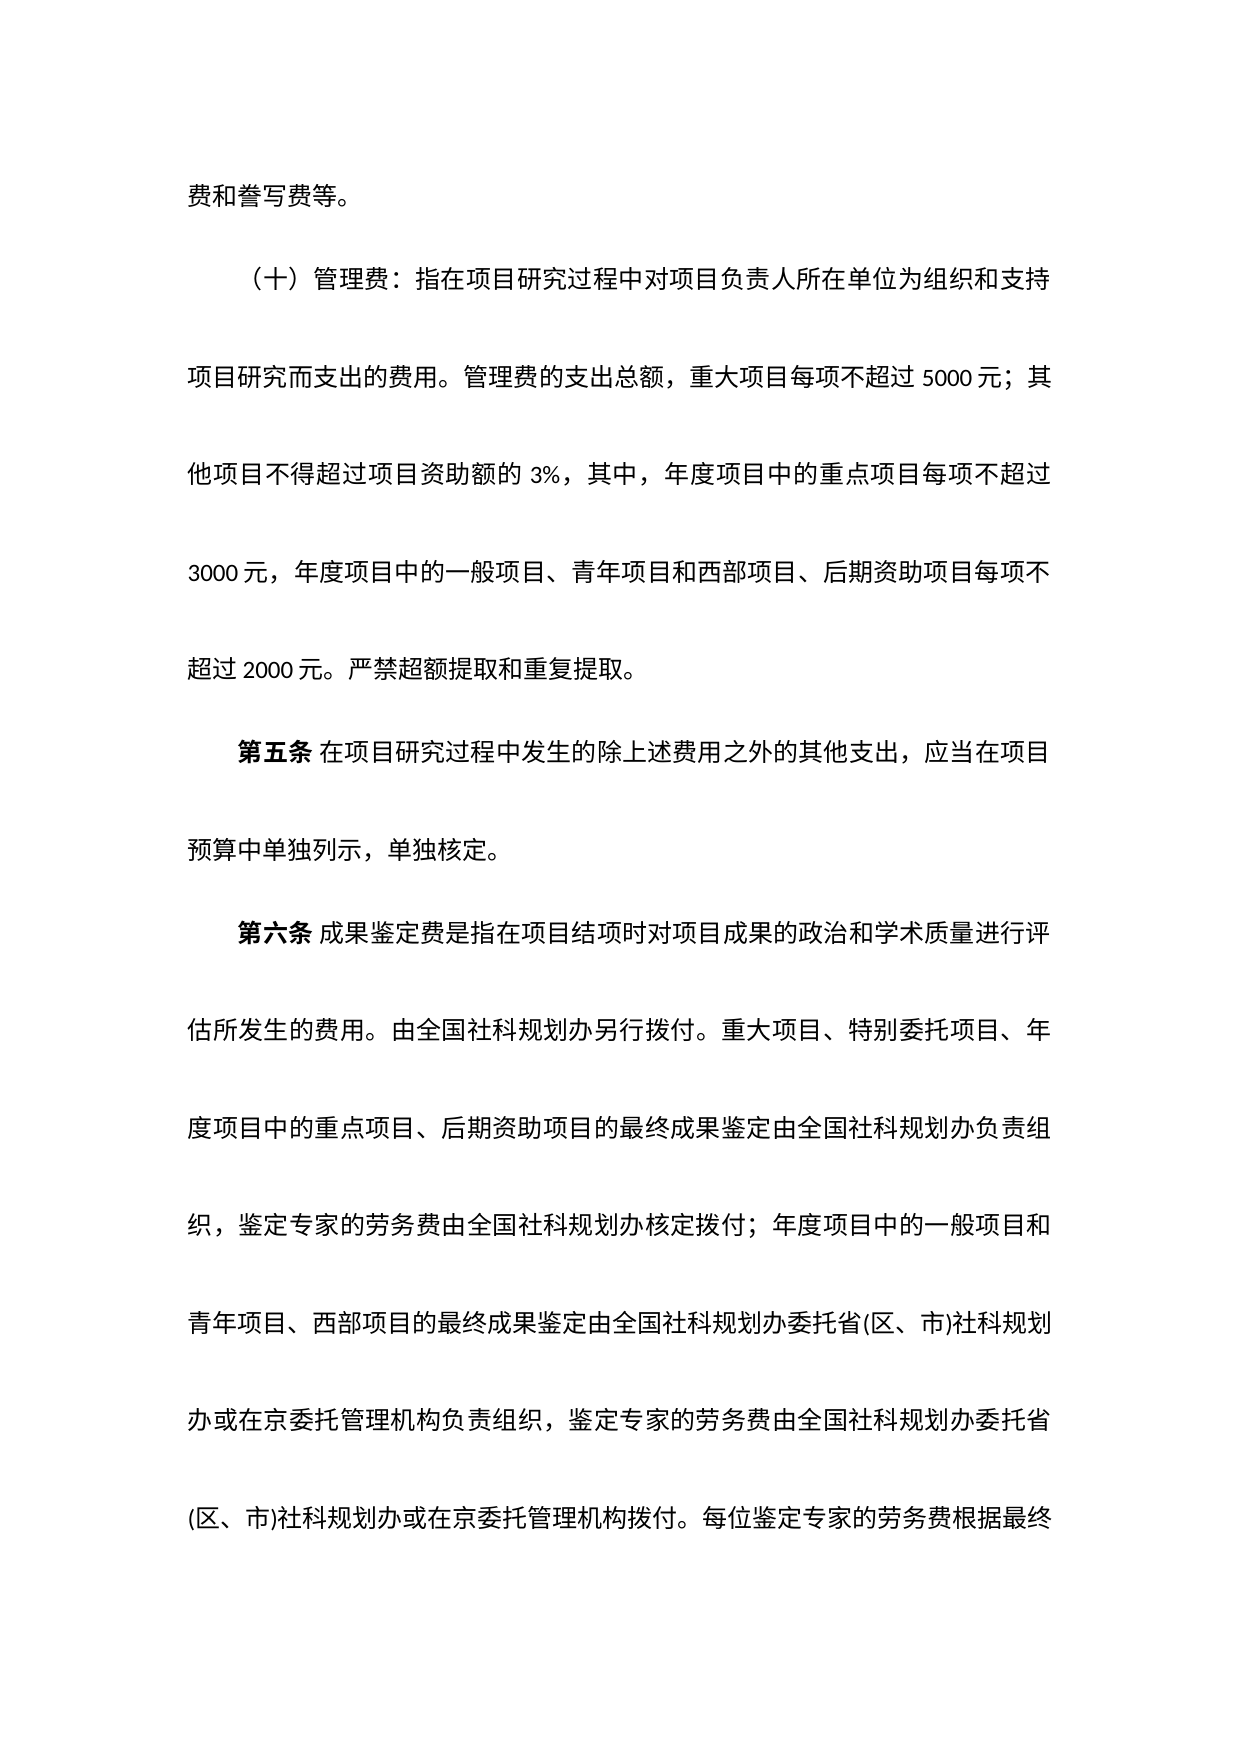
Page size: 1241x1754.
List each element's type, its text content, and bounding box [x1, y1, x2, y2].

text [187, 162, 1053, 227]
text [187, 899, 1053, 1549]
text （十）管理费：指在项目研究过程中对项目负责人所在单位为组织和支持项目研究而支出的费用。管理费的支出总额，重大项目每项不超过5000元；其他项目不得超过项目资助额的3%，其中，年度项目中的重点项目每项不超过3000元，年度项目中的一般项目、青年项目和西部项目、后期资助项目每项不超过2000元。严禁超额提取和重复提取。 [187, 245, 1053, 700]
text 第五条 在项目研究过程中发生的除上述费用之外的其他支出，应当在项目预算中单独列示，单独核定。 [187, 718, 1053, 881]
